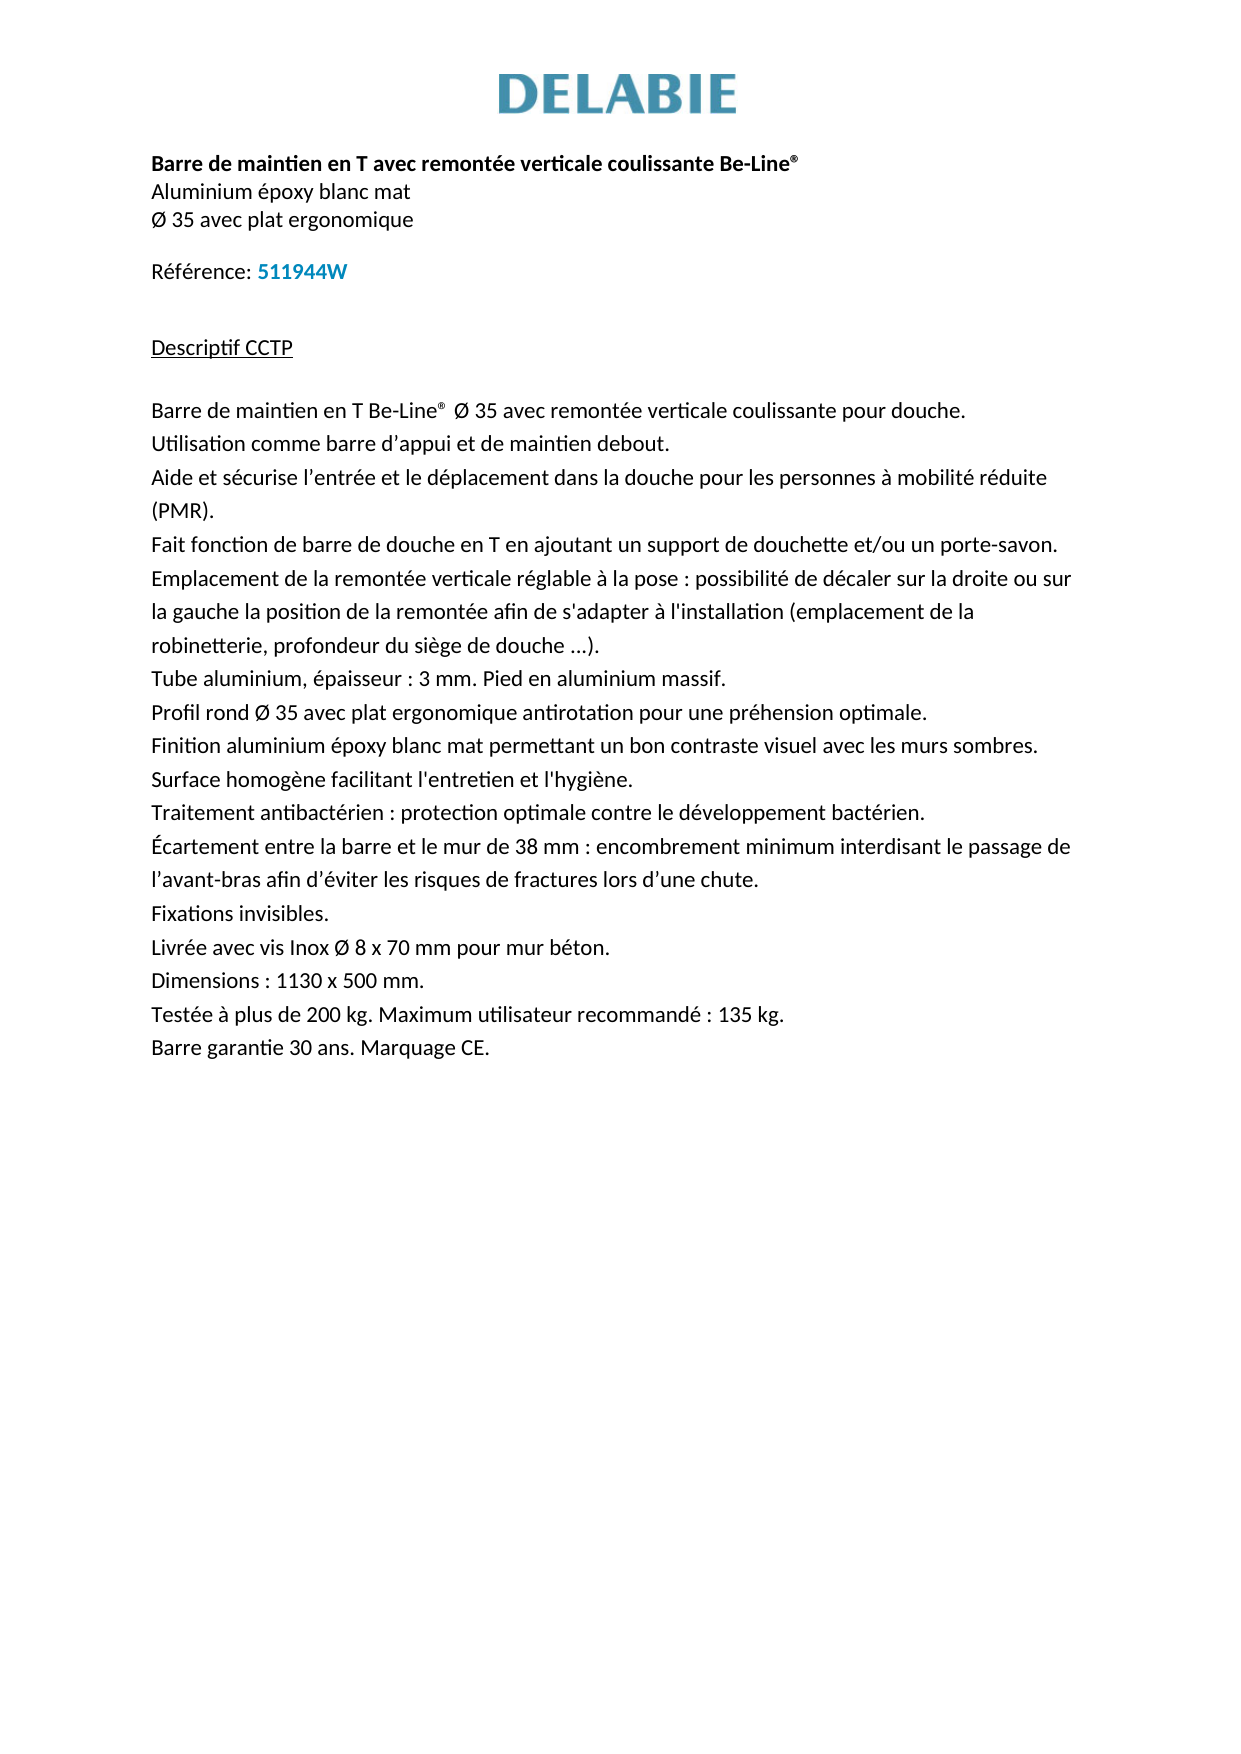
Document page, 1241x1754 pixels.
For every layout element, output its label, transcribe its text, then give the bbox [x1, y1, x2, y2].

text Traitement antibactérien : protection optimale contre le développement bactérien. [151, 798, 1084, 827]
text Profil rond Ø 35 avec plat ergonomique antirotation pour une préhension optimale. [151, 698, 1084, 726]
text Dimensions : 1130 x 500 mm. [151, 966, 1084, 994]
text Surface homogène facilitant l'entretien et l'hygiène. [151, 765, 1084, 793]
text Référence: 511944W [151, 257, 1084, 285]
text Descriptif CCTP [151, 333, 1084, 361]
text Ø 35 avec plat ergonomique [151, 205, 1084, 233]
text Fait fonction de barre de douche en T en ajoutant un support de douchette et/ou un porte-savon. [151, 530, 1084, 558]
picture [497, 74, 738, 114]
text Testée à plus de 200 kg. Maximum utilisateur recommandé : 135 kg. [151, 1000, 1084, 1028]
text Fixations invisibles. [151, 899, 1084, 927]
text Utilisation comme barre d’appui et de maintien debout. [151, 429, 1084, 458]
text Finition aluminium époxy blanc mat permettant un bon contraste visuel avec les murs sombres. [151, 731, 1084, 759]
text Barre de maintien en T avec remontée verticale coulissante Be-Line® [151, 149, 1084, 177]
text Livrée avec vis Inox Ø 8 x 70 mm pour mur béton. [151, 933, 1084, 961]
text Aide et sécurise l’entrée et le déplacement dans la douche pour les personnes à mobilité réduite (PMR). [151, 463, 1084, 525]
text Tube aluminium, épaisseur : 3 mm. Pied en aluminium massif. [151, 664, 1084, 692]
text Aluminium époxy blanc mat [151, 177, 1084, 205]
text Barre garantie 30 ans. Marquage CE. [151, 1033, 1084, 1061]
text Emplacement de la remontée verticale réglable à la pose : possibilité de décaler sur la droite ou sur la gauche la position de la remontée afin de s'adapter à l'installation (emplacement de la robinetterie, profondeur du siège de douche ...). [151, 564, 1084, 659]
text Barre de maintien en T Be-Line® Ø 35 avec remontée verticale coulissante pour douche. [151, 396, 1084, 424]
text Écartement entre la barre et le mur de 38 mm : encombrement minimum interdisant le passage de l’avant-bras afin d’éviter les risques de fractures lors d’une chute. [151, 832, 1084, 894]
